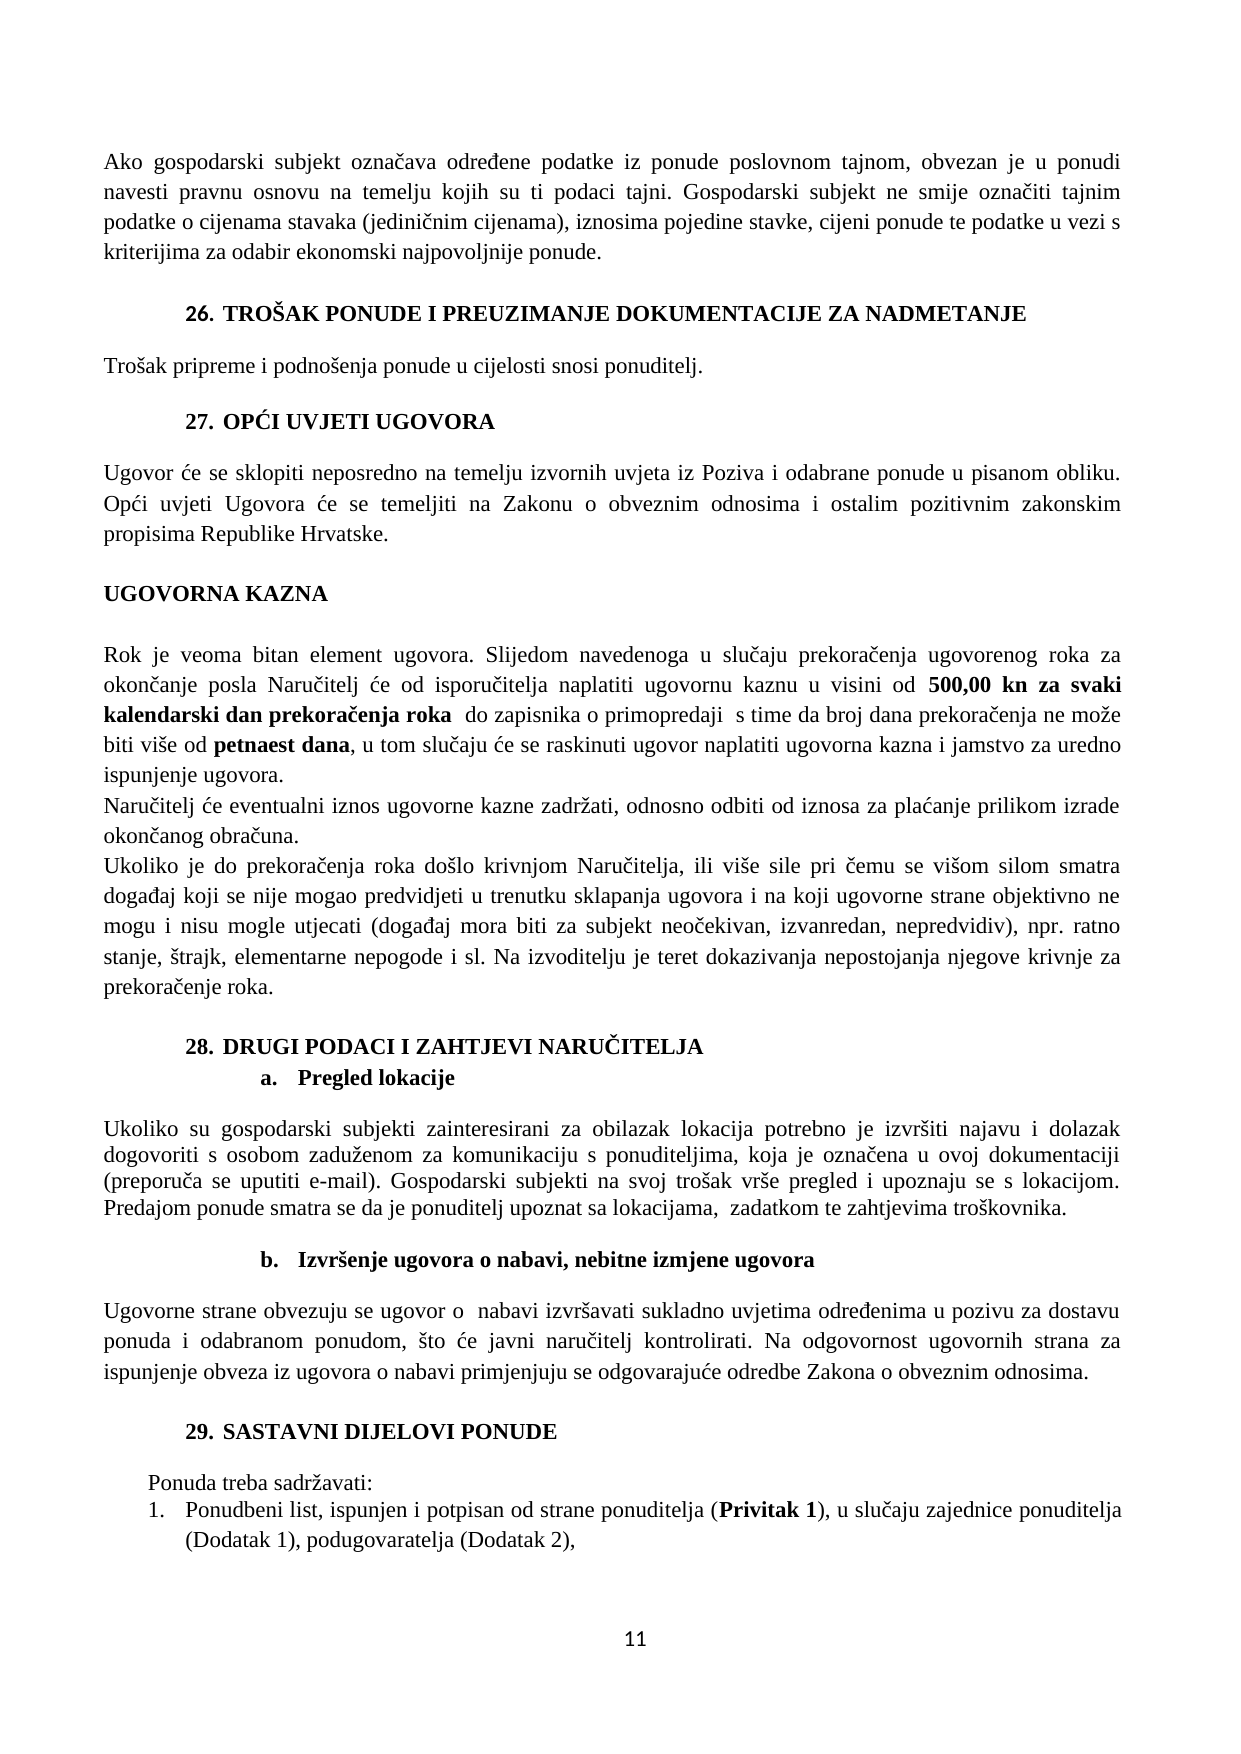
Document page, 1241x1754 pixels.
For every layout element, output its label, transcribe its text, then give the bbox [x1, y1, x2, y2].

list Ponudbeni list, ispunjen i potpisan od strane ponuditelja (Privitak 1), u slučaju zajednice ponuditelja (Dodatak 1), podugovaratelja (Dodatak 2), [148, 1496, 1122, 1552]
text Trošak pripreme i podnošenja ponude u cijelosti snosi ponuditelj. [103, 352, 1122, 378]
text Ukoliko je do prekoračenja roka došlo krivnjom Naručitelja, ili više sile pri čemu se višom silom smatra događaj koji se nije mogao predvidjeti u trenutku sklapanja ugovora i na koji ugovorne strane objektivno ne mogu i nisu mogle utjecati (događaj mora biti za subjekt neočekivan, izvanredan, nepredvidiv), npr. ratno stanje, štrajk, elementarne nepogode i sl. Na izvoditelju je teret dokazivanja nepostojanja njegove krivnje za prekoračenje roka. [103, 852, 1122, 999]
list Izvršenje ugovora o nabavi, nebitne izmjene ugovora [260, 1246, 1122, 1273]
text Rok je veoma bitan element ugovora. Slijedom navedenoga u slučaju prekoračenja ugovorenog roka za okončanje posla Naručitelj će od isporučitelja naplatiti ugovornu kaznu u visini od 500,00 kn za svaki kalendarski dan prekoračenja roka do zapisnika o primopredaji s time da broj dana prekoračenja ne može biti više od petnaest dana, u tom slučaju će se raskinuti ugovor naplatiti ugovorna kazna i jamstvo za uredno ispunjenje ugovora. [103, 641, 1122, 788]
text Ako gospodarski subjekt označava određene podatke iz ponude poslovnom tajnom, obvezan je u ponudi navesti pravnu osnovu na temelju kojih su ti podaci tajni. Gospodarski subjekt ne smije označiti tajnim podatke o cijenama stavaka (jediničnim cijenama), iznosima pojedine stavke, cijeni ponude te podatke u vezi s kriterijima za odabir ekonomski najpovoljnije ponude. [103, 148, 1122, 265]
list SASTAVNI DIJELOVI PONUDE [185, 1418, 1122, 1444]
list DRUGI PODACI I ZAHTJEVI NARUČITELJA [185, 1033, 1122, 1060]
text Ugovorne strane obvezuju se ugovor o nabavi izvršavati sukladno uvjetima određenima u pozivu za dostavu ponuda i odabranom ponudom, što će javni naručitelj kontrolirati. Na odgovornost ugovornih strana za ispunjenje obveza iz ugovora o nabavi primjenjuju se odgovarajuće odredbe Zakona o obveznim odnosima. [103, 1297, 1122, 1384]
list Pregled lokacije [260, 1063, 1122, 1090]
text UGOVORNA KAZNA [103, 580, 1122, 607]
text Naručitelj će eventualni iznos ugovorne kazne zadržati, odnosno odbiti od iznosa za plaćanje prilikom izrade okončanog obračuna. [103, 792, 1122, 848]
text Ukoliko su gospodarski subjekti zainteresirani za obilazak lokacija potrebno je izvršiti najavu i dolazak dogovoriti s osobom zaduženom za komunikaciju s ponuditeljima, koja je označena u ovoj dokumentaciji (preporuča se uputiti e-mail). Gospodarski subjekti na svoj trošak vrše pregled i upoznaju se s lokacijom. Predajom ponude smatra se da je ponuditelj upoznat sa lokacijama, zadatkom te zahtjevima troškovnika. [103, 1114, 1122, 1220]
list TROŠAK PONUDE I PREUZIMANJE DOKUMENTACIJE ZA NADMETANJE [185, 299, 1122, 327]
text Ugovor će se sklopiti neposredno na temelju izvornih uvjeta iz Poziva i odabrane ponude u pisanom obliku. Opći uvjeti Ugovora će se temeljiti na Zakonu o obveznim odnosima i ostalim pozitivnim zakonskim propisima Republike Hrvatske. [103, 459, 1122, 546]
text Ponuda treba sadržavati: [148, 1469, 1122, 1496]
list OPĆI UVJETI UGOVORA [185, 408, 1122, 435]
